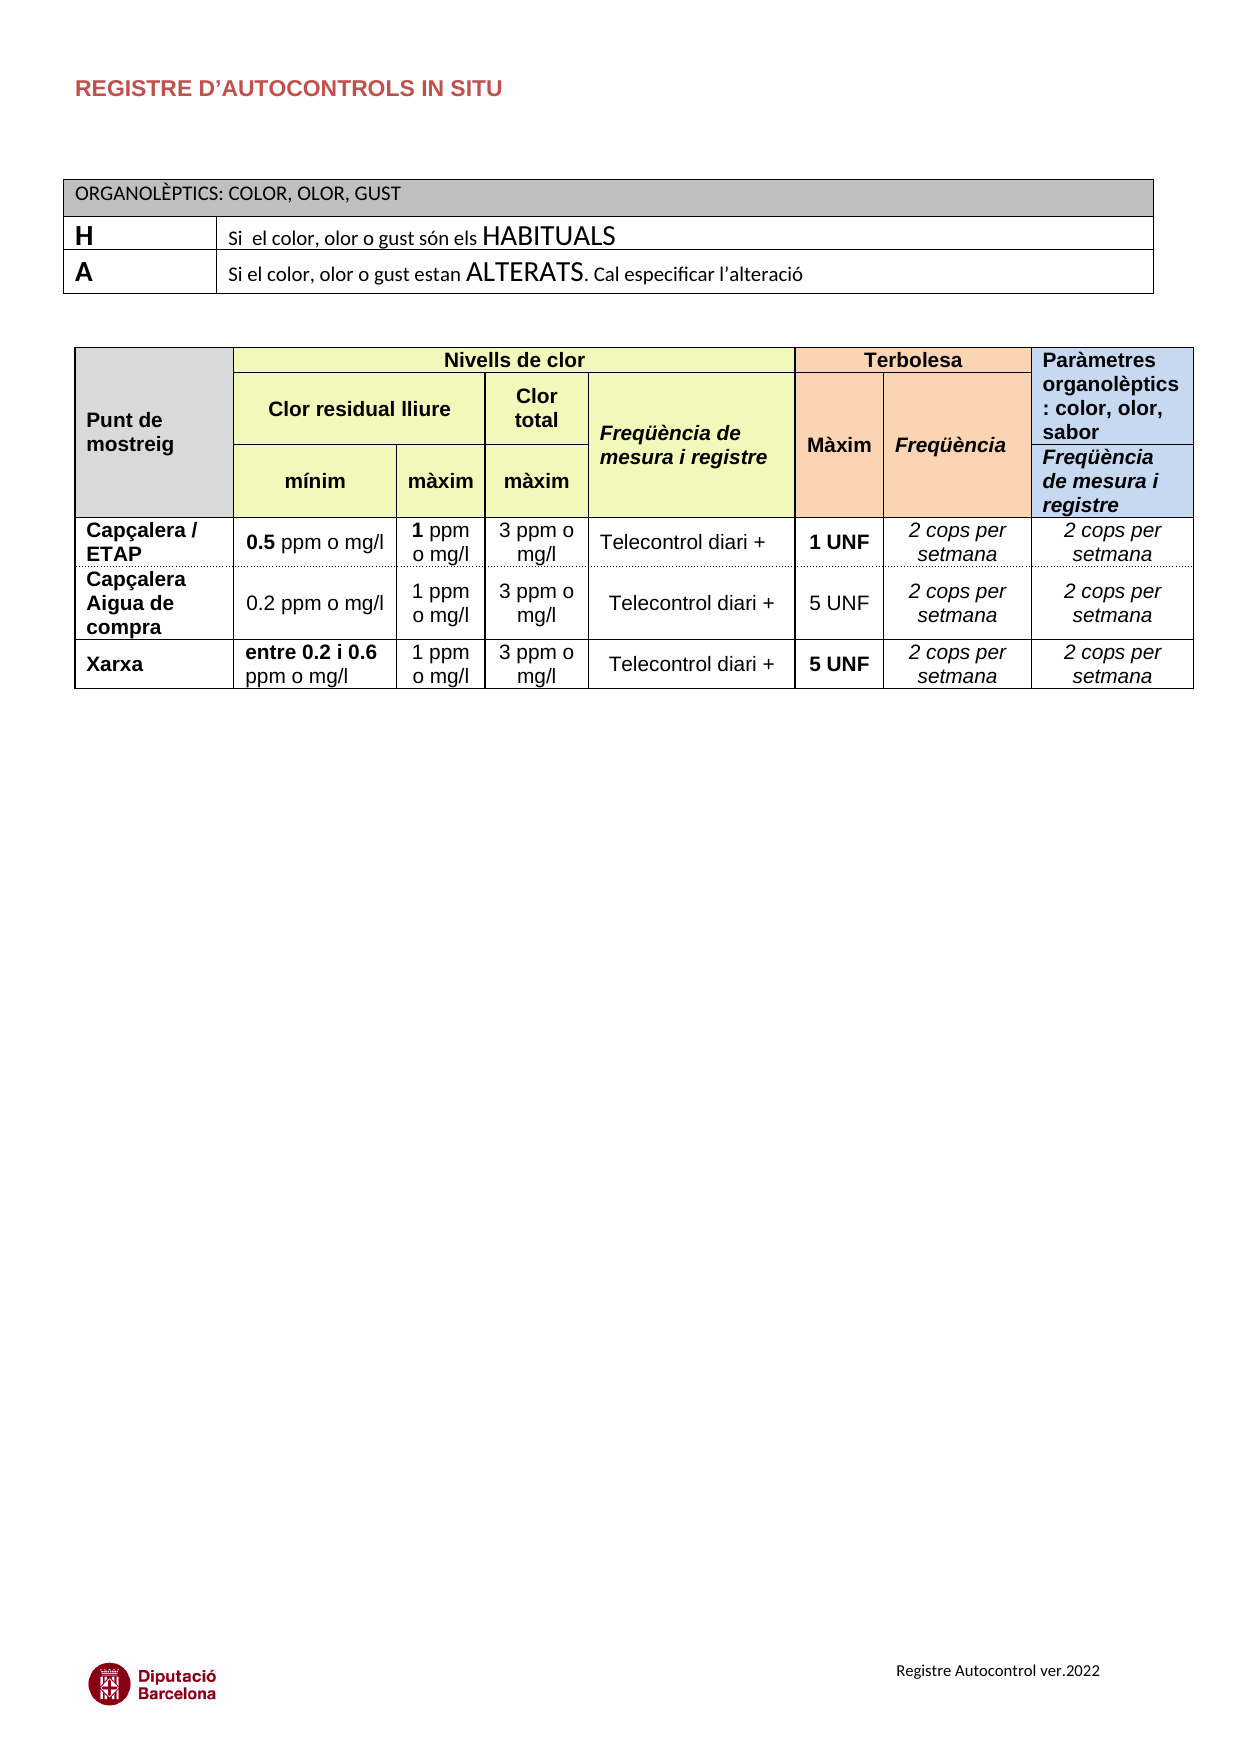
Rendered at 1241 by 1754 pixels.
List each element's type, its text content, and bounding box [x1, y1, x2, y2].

table_cell 1 UNF [796, 518, 883, 566]
table_header Terbolesa [796, 348, 1031, 372]
table_cell 2 cops per setmana [1032, 518, 1193, 566]
table_cell 2 cops per setmana [1032, 566, 1193, 638]
table_cell màxim [486, 445, 588, 517]
table_header Paràmetres organolèptics: color, olor, sabor [1032, 348, 1193, 444]
table_cell 1 ppm o mg/l [397, 518, 484, 566]
table_cell 2 cops per setmana [884, 518, 1031, 566]
table_cell Capçalera Aigua de compra [76, 566, 233, 638]
table_cell H [64, 217, 216, 248]
table_header Punt de mostreig [76, 348, 233, 517]
table_cell 0.5 ppm o mg/l [234, 518, 396, 566]
table_cell Clor residual lliure [234, 373, 484, 444]
table_cell 3 ppm o mg/l [486, 518, 588, 566]
picture [80, 1654, 227, 1715]
table_cell 5 UNF [796, 640, 883, 687]
table_cell Telecontrol diari + [589, 518, 794, 566]
table_cell Si el color, olor o gust són els HABITUALS [217, 217, 1153, 248]
text REGISTRE D’AUTOCONTROLS IN SITU [75, 75, 1165, 101]
table_cell 3 ppm o mg/l [486, 640, 588, 687]
table_cell Freqüència de mesura i registre [589, 373, 794, 517]
table_cell màxim [397, 445, 484, 517]
table_header ORGANOLÈPTICS: COLOR, OLOR, GUST [64, 180, 1153, 216]
table_cell Freqüència de mesura i registre [1032, 445, 1193, 517]
table_cell 3 ppm o mg/l [486, 566, 588, 638]
table_cell 1 ppm o mg/l [397, 566, 484, 638]
table_cell 2 cops per setmana [884, 566, 1031, 638]
table_cell Si el color, olor o gust estan ALTERATS. Cal especificar l’alteració [217, 250, 1153, 293]
table_cell Màxim [796, 373, 883, 517]
table_cell Freqüència [884, 373, 1031, 517]
table_cell Capçalera / ETAP [76, 518, 233, 566]
table_header Nivells de clor [234, 348, 794, 372]
table_cell mínim [234, 445, 396, 517]
table_cell 2 cops per setmana [884, 640, 1031, 687]
table_cell Telecontrol diari + [589, 640, 794, 687]
table_cell 0.2 ppm o mg/l [234, 566, 396, 638]
table_cell Clor total [486, 373, 588, 444]
table_cell 1 ppm o mg/l [397, 640, 484, 687]
table_cell Xarxa [76, 640, 233, 687]
table_cell 5 UNF [796, 566, 883, 638]
table_cell Telecontrol diari + [589, 566, 794, 638]
table_cell A [64, 250, 216, 293]
table_cell 2 cops per setmana [1032, 640, 1193, 687]
table_cell entre 0.2 i 0.6 ppm o mg/l [234, 640, 396, 687]
